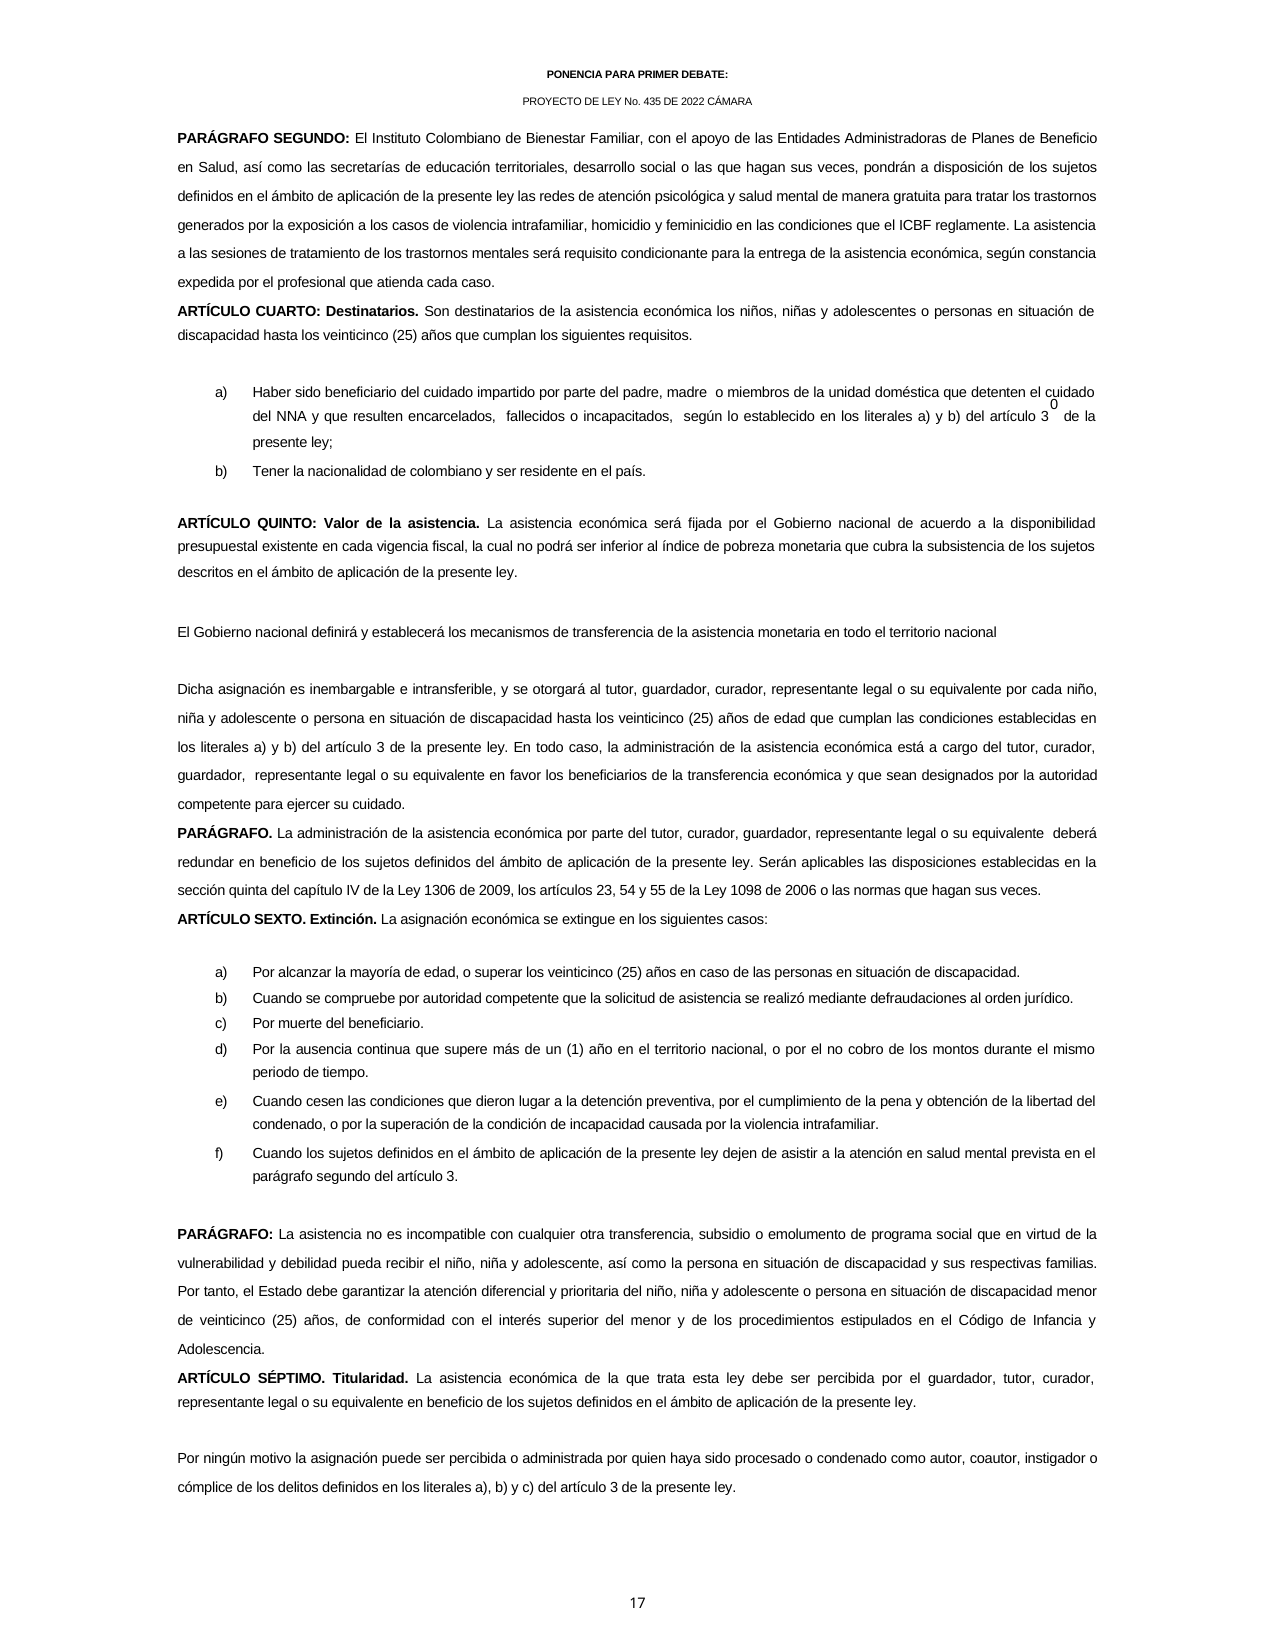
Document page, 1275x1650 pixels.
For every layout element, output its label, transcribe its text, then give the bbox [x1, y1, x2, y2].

text PARÁGRAFO. La administración de la asistencia económica por parte del tutor, curador, guardador, representante legal o su equivalente deberá redundar en beneficio de los sujetos definidos del ámbito de aplicación de la presente ley. Serán aplicables las disposiciones establecidas en la sección quinta del capítulo IV de la Ley 1306 de 2009, los artículos 23, 54 y 55 de la Ley 1098 de 2006 o las normas que hagan sus veces. [177, 813, 1098, 899]
text ARTÍCULO CUARTO: Destinatarios. Son destinatarios de la asistencia económica los niños, niñas y adolescentes o personas en situación de discapacidad hasta los veinticinco (25) años que cumplan los siguientes requisitos. [177, 291, 1096, 343]
text Dicha asignación es inembargable e intransferible, y se otorgará al tutor, guardador, curador, representante legal o su equivalente por cada niño, niña y adolescente o persona en situación de discapacidad hasta los veinticinco (25) años de edad que cumplan las condiciones establecidas en los literales a) y b) del artículo 3 de la presente ley. En todo caso, la administración de la asistencia económica está a cargo del tutor, curador, guardador, representante legal o su equivalente en favor los beneficiarios de la transferencia económica y que sean designados por la autoridad competente para ejercer su cuidado. [177, 669, 1098, 813]
list Haber sido beneficiario del cuidado impartido por parte del padre, madre o miembros de la unidad doméstica que detenten el cuidado del NNA y que resulten encarcelados, fallecidos o incapacitados, según lo establecido en los literales a) y b) del artículo 30 de la presente ley; [215, 372, 1096, 451]
text PARÁGRAFO SEGUNDO: El Instituto Colombiano de Bienestar Familiar, con el apoyo de las Entidades Administradoras de Planes de Beneficio en Salud, así como las secretarías de educación territoriales, desarrollo social o las que hagan sus veces, pondrán a disposición de los sujetos definidos en el ámbito de aplicación de la presente ley las redes de atención psicológica y salud mental de manera gratuita para tratar los trastornos generados por la exposición a los casos de violencia intrafamiliar, homicidio y feminicidio en las condiciones que el ICBF reglamente. La asistencia a las sesiones de tratamiento de los trastornos mentales será requisito condicionante para la entrega de la asistencia económica, según constancia expedida por el profesional que atienda cada caso. [177, 118, 1098, 291]
text PARÁGRAFO: La asistencia no es incompatible con cualquier otra transferencia, subsidio o emolumento de programa social que en virtud de la vulnerabilidad y debilidad pueda recibir el niño, niña y adolescente, así como la persona en situación de discapacidad y sus respectivas familias. Por tanto, el Estado debe garantizar la atención diferencial y prioritaria del niño, niña y adolescente o persona en situación de discapacidad menor de veinticinco (25) años, de conformidad con el interés superior del menor y de los procedimientos estipulados en el Código de Infancia y Adolescencia. [177, 1214, 1098, 1357]
text El Gobierno nacional definirá y establecerá los mecanismos de transferencia de la asistencia monetaria en todo el territorio nacional [177, 612, 1096, 638]
list Tener la nacionalidad de colombiano y ser residente en el país. [215, 451, 1096, 477]
list Cuando se compruebe por autoridad competente que la solicitud de asistencia se realizó mediante defraudaciones al orden jurídico. [215, 978, 1096, 1003]
list Por alcanzar la mayoría de edad, o superar los veinticinco (25) años en caso de las personas en situación de discapacidad. [215, 952, 1096, 978]
text ARTÍCULO QUINTO: Valor de la asistencia. La asistencia económica será fijada por el Gobierno nacional de acuerdo a la disponibilidad presupuestal existente en cada vigencia fiscal, la cual no podrá ser inferior al índice de pobreza monetaria que cubra la subsistencia de los sujetos descritos en el ámbito de aplicación de la presente ley. [177, 503, 1096, 580]
list Por muerte del beneficiario. [215, 1003, 1096, 1029]
text Por ningún motivo la asignación puede ser percibida o administrada por quien haya sido procesado o condenado como autor, coautor, instigador o cómplice de los delitos definidos en los literales a), b) y c) del artículo 3 de la presente ley. [177, 1438, 1098, 1495]
text ARTÍCULO SÉPTIMO. Titularidad. La asistencia económica de la que trata esta ley debe ser percibida por el guardador, tutor, curador, representante legal o su equivalente en beneficio de los sujetos definidos en el ámbito de aplicación de la presente ley. [177, 1357, 1096, 1410]
list Cuando los sujetos definidos en el ámbito de aplicación de la presente ley dejen de asistir a la atención en salud mental prevista en el parágrafo segundo del artículo 3. [215, 1133, 1096, 1184]
list Por la ausencia continua que supere más de un (1) año en el territorio nacional, o por el no cobro de los montos durante el mismo periodo de tiempo. [215, 1029, 1096, 1081]
list Cuando cesen las condiciones que dieron lugar a la detención preventiva, por el cumplimiento de la pena y obtención de la libertad del condenado, o por la superación de la condición de incapacidad causada por la violencia intrafamiliar. [215, 1081, 1096, 1133]
text ARTÍCULO SEXTO. Extinción. La asignación económica se extingue en los siguientes casos: [177, 899, 1096, 925]
